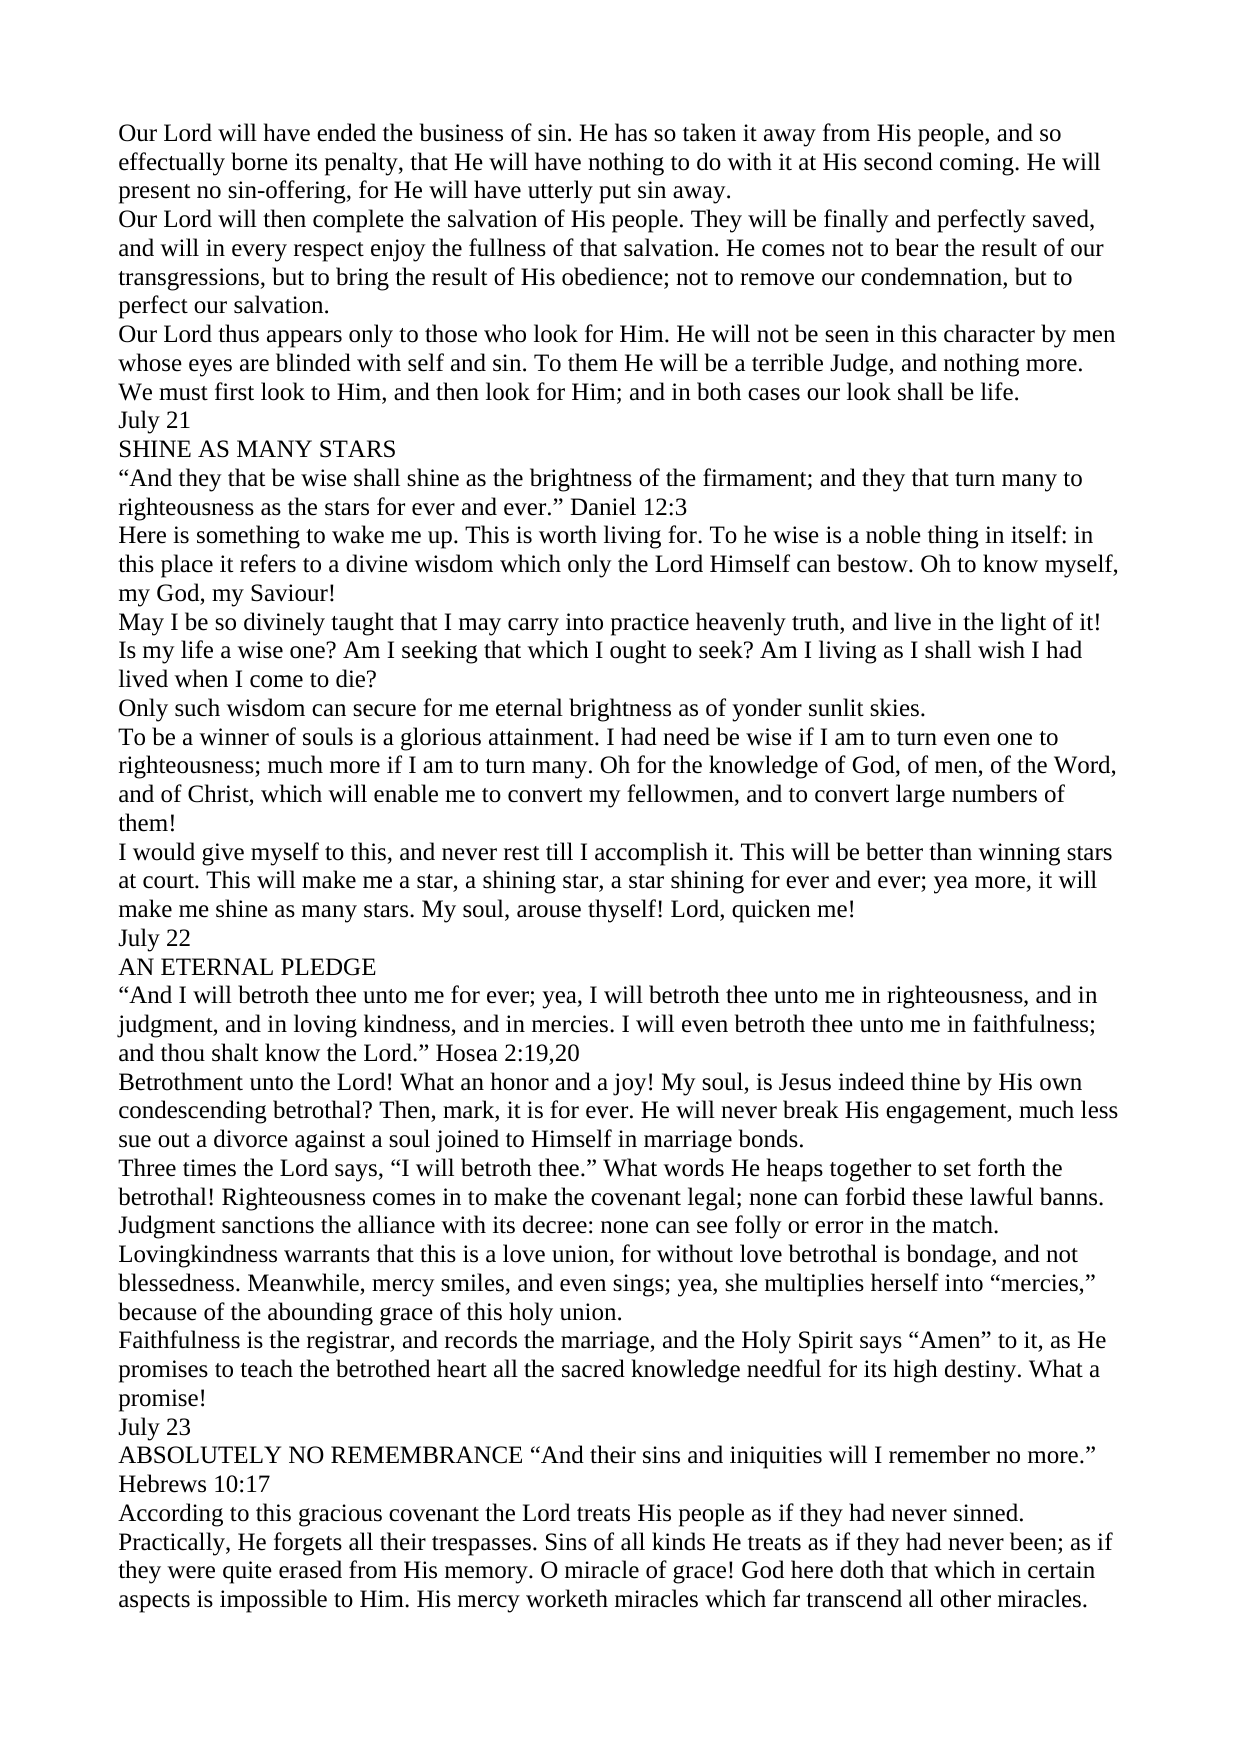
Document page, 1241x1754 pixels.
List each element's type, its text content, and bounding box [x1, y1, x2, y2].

text According to this gracious covenant the Lord treats His people as if they had never sinned. Practically, He forgets all their trespasses. Sins of all kinds He treats as if they had never been; as if they were quite erased from His memory. O miracle of grace! God here doth that which in certain aspects is impossible to Him. His mercy worketh miracles which far transcend all other miracles. [118, 1498, 1122, 1613]
text I would give myself to this, and never rest till I accomplish it. This will be better than winning stars at court. This will make me a star, a shining star, a star shining for ever and ever; yea more, it will make me shine as many stars. My soul, arouse thyself! Lord, quicken me! [118, 837, 1122, 923]
text AN ETERNAL PLEDGE [118, 952, 1122, 981]
text Faithfulness is the registrar, and records the marriage, and the Holy Spirit says “Amen” to it, as He promises to teach the betrothed heart all the sacred knowledge needful for its high destiny. What a promise! [118, 1326, 1122, 1412]
text To be a winner of souls is a glorious attainment. I had need be wise if I am to turn even one to righteousness; much more if I am to turn many. Oh for the knowledge of God, of men, of the Word, and of Christ, which will enable me to convert my fellowmen, and to convert large numbers of them! [118, 722, 1122, 837]
text “And I will betroth thee unto me for ever; yea, I will betroth thee unto me in righteousness, and in judgment, and in loving kindness, and in mercies. I will even betroth thee unto me in faithfulness; and thou shalt know the Lord.” Hosea 2:19,20 [118, 981, 1122, 1067]
text July 22 [118, 923, 1122, 952]
text ABSOLUTELY NO REMEMBRANCE “And their sins and iniquities will I remember no more.” Hebrews 10:17 [118, 1441, 1122, 1498]
text SHINE AS MANY STARS [118, 434, 1122, 463]
text Only such wisdom can secure for me eternal brightness as of yonder sunlit skies. [118, 693, 1122, 722]
text Here is something to wake me up. This is worth living for. To he wise is a noble thing in itself: in this place it refers to a divine wisdom which only the Lord Himself can bestow. Oh to know myself, my God, my Saviour! [118, 521, 1122, 607]
text Betrothment unto the Lord! What an honor and a joy! My soul, is Jesus indeed thine by His own condescending betrothal? Then, mark, it is for ever. He will never break His engagement, much less sue out a divorce against a soul joined to Himself in marriage bonds. [118, 1067, 1122, 1153]
text July 23 [118, 1412, 1122, 1441]
text May I be so divinely taught that I may carry into practice heavenly truth, and live in the light of it! Is my life a wise one? Am I seeking that which I ought to seek? Am I living as I shall wish I had lived when I come to die? [118, 607, 1122, 693]
text Our Lord thus appears only to those who look for Him. He will not be seen in this character by men whose eyes are blinded with self and sin. To them He will be a terrible Judge, and nothing more. We must first look to Him, and then look for Him; and in both cases our look shall be life. [118, 319, 1122, 406]
text Lovingkindness warrants that this is a love union, for without love betrothal is bondage, and not blessedness. Meanwhile, mercy smiles, and even sings; yea, she multiplies herself into “mercies,” because of the abounding grace of this holy union. [118, 1239, 1122, 1326]
text Our Lord will have ended the business of sin. He has so taken it away from His people, and so effectually borne its penalty, that He will have nothing to do with it at His second coming. He will present no sin-offering, for He will have utterly put sin away. [118, 118, 1122, 204]
text “And they that be wise shall shine as the brightness of the firmament; and they that turn many to righteousness as the stars for ever and ever.” Daniel 12:3 [118, 463, 1122, 521]
text Three times the Lord says, “I will betroth thee.” What words He heaps together to set forth the betrothal! Righteousness comes in to make the covenant legal; none can forbid these lawful banns. Judgment sanctions the alliance with its decree: none can see folly or error in the match. [118, 1153, 1122, 1239]
text Our Lord will then complete the salvation of His people. They will be finally and perfectly saved, and will in every respect enjoy the fullness of that salvation. He comes not to bear the result of our transgressions, but to bring the result of His obedience; not to remove our condemnation, but to perfect our salvation. [118, 204, 1122, 319]
text July 21 [118, 406, 1122, 434]
